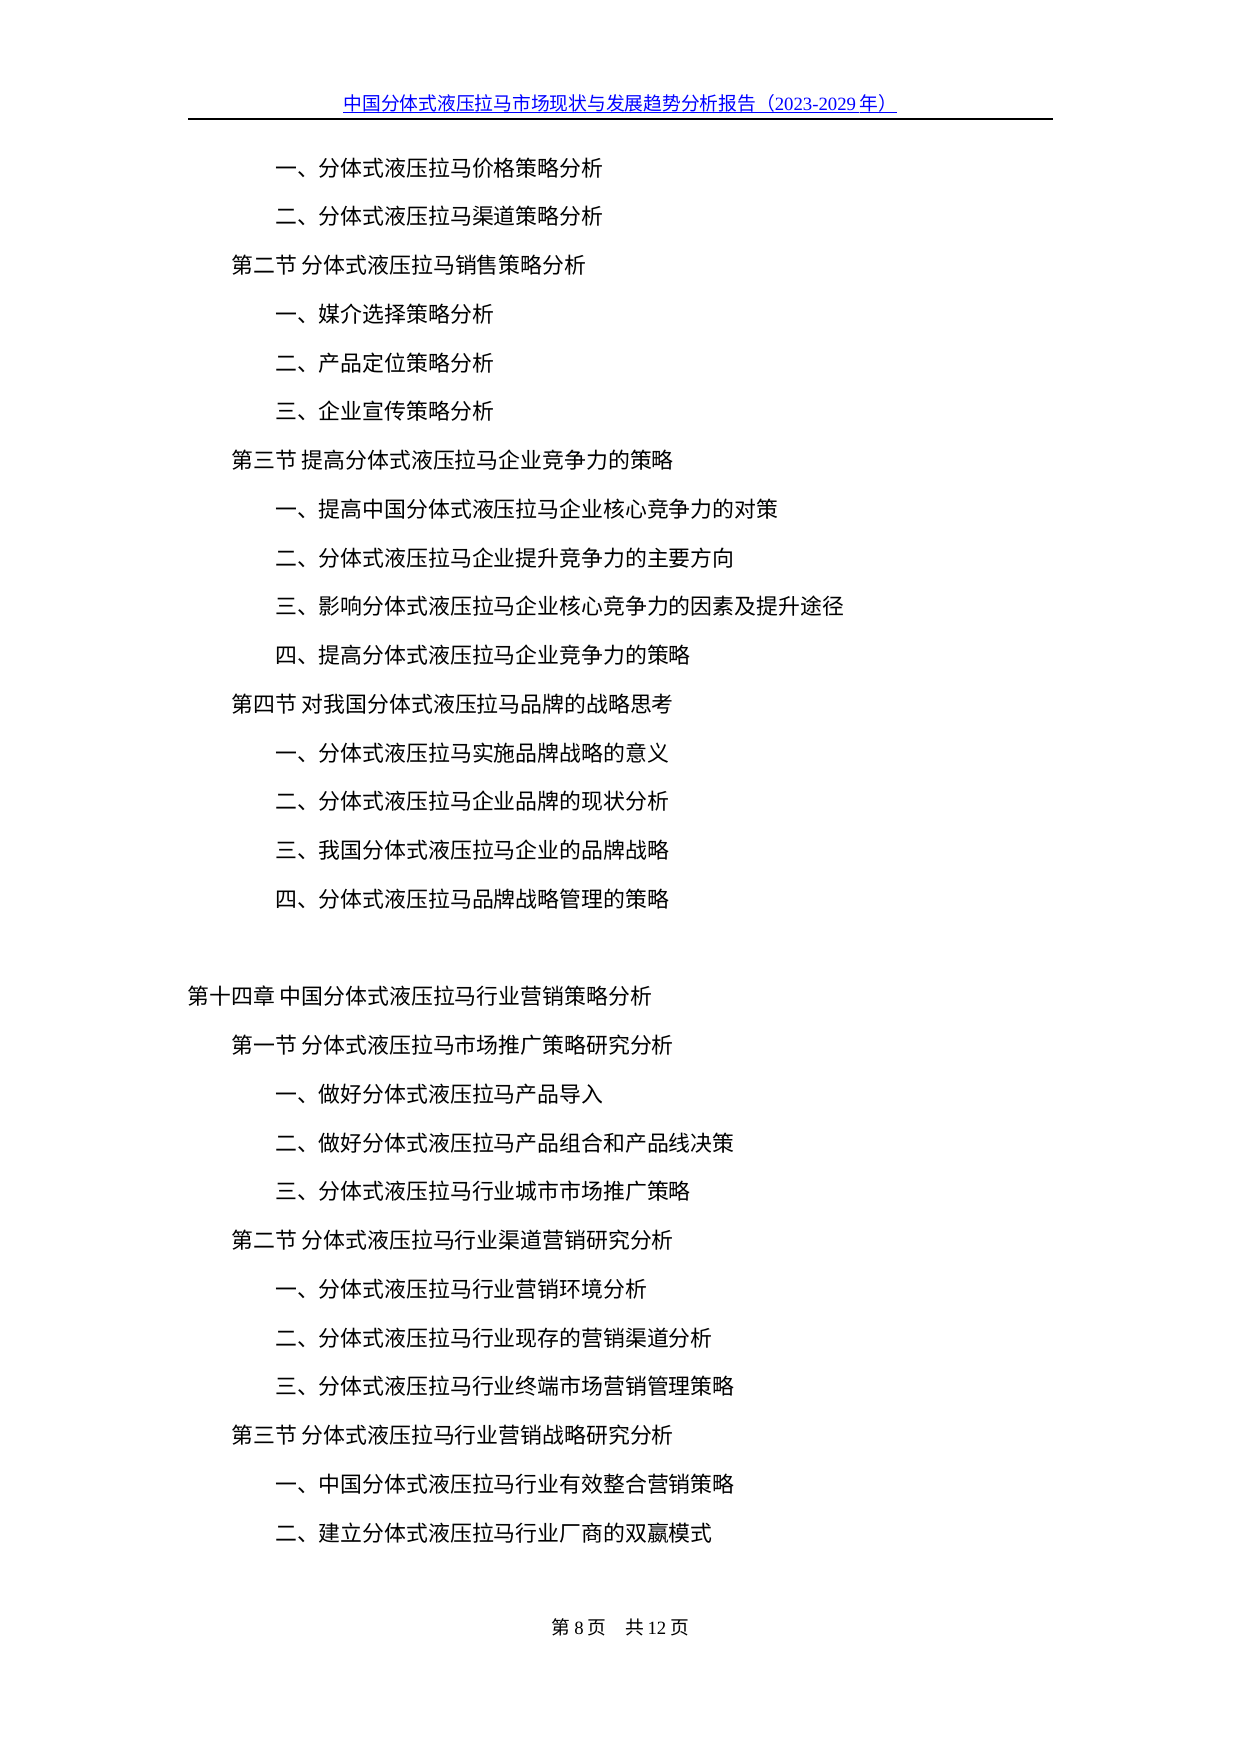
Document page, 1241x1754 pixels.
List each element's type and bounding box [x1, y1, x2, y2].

text [187, 150, 1053, 1548]
